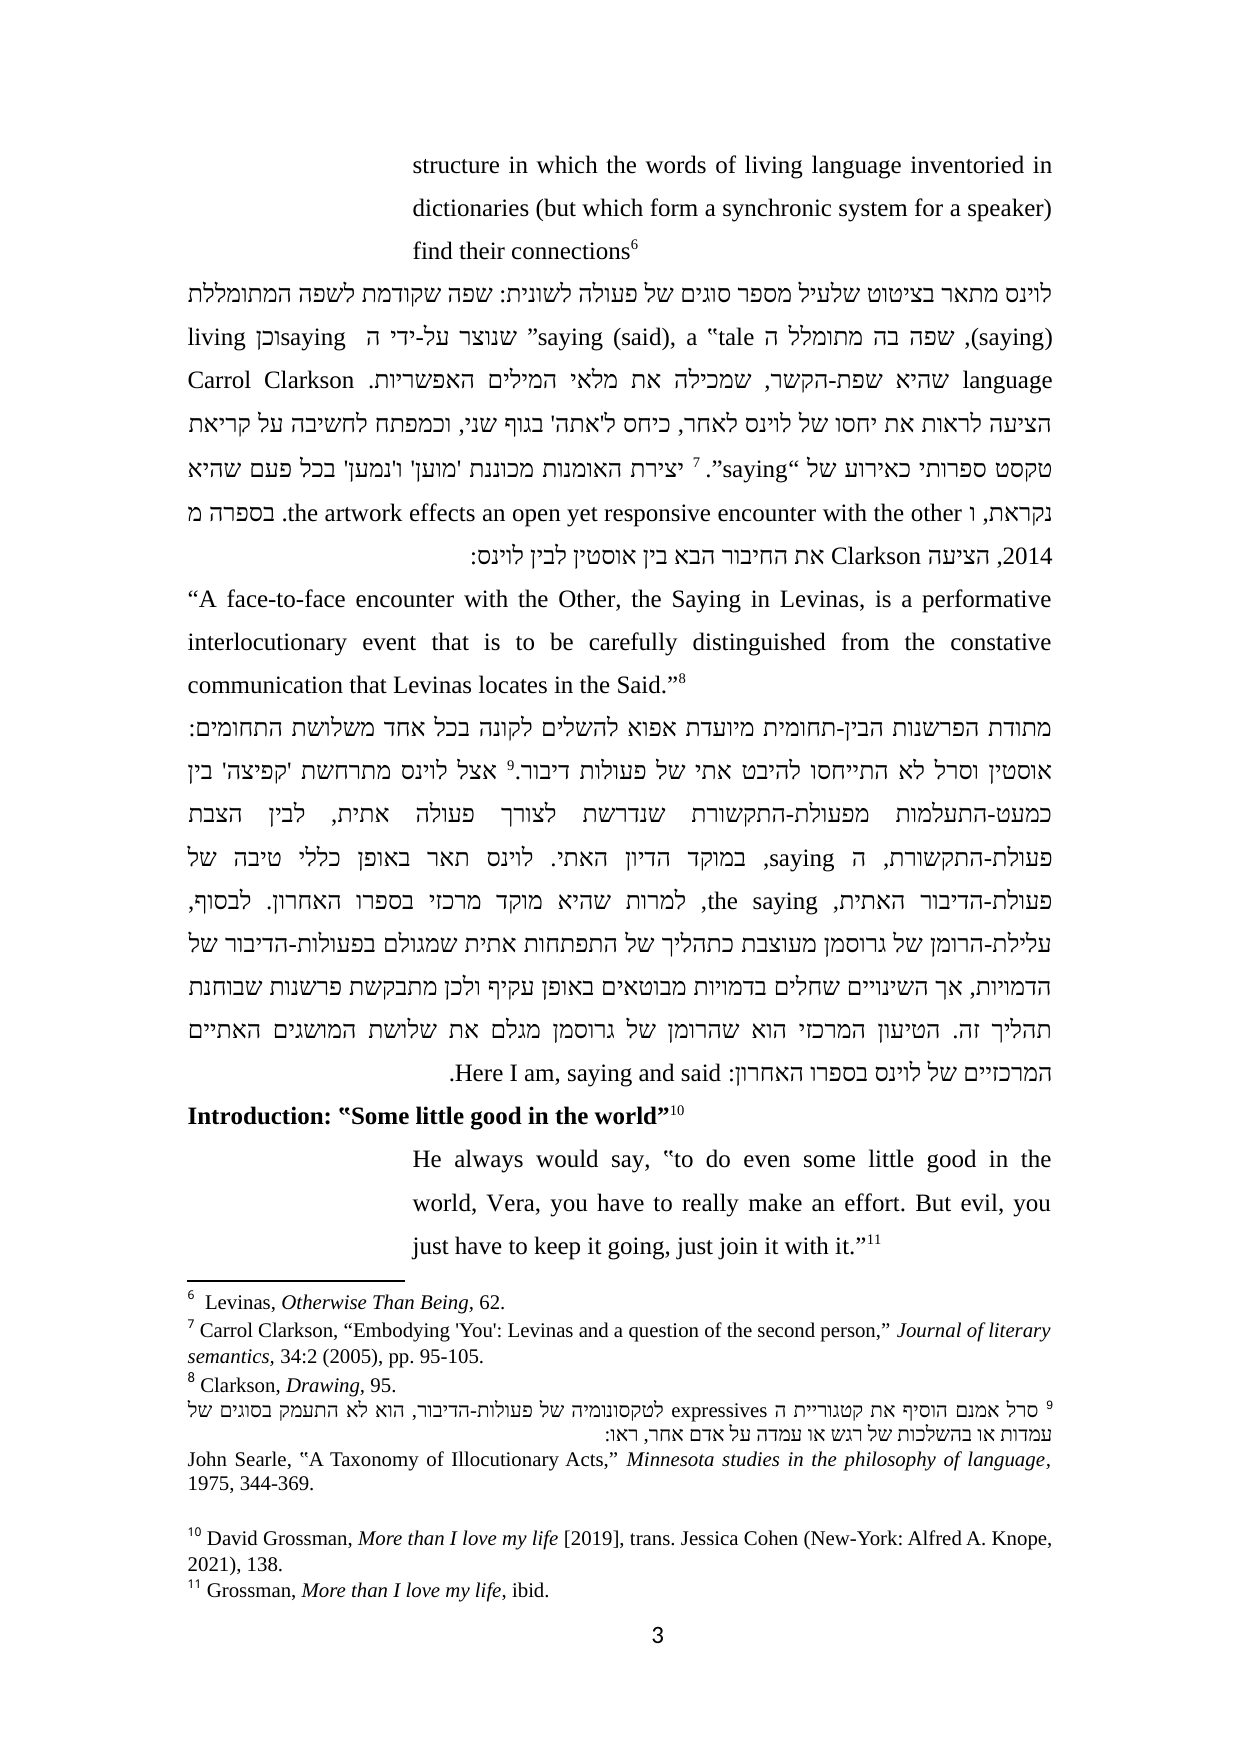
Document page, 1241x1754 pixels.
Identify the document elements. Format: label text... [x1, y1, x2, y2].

text מתודת הפרשנות הבין-תחומית מיועדת אפוא להשלים לקונה בכל אחד משלושת התחומים: אוסטין וסרל לא התייחסו להיבט אתי של פעולות דיבור. אצל לוינס מתרחשת 'קפיצה' בין כמעט-התעלמות מפעולת-התקשורת שנדרשת לצורך פעולה אתית, לבין הצבת פעולת-התקשורת, ה saying, במוקד הדיון האתי. לוינס תאר באופן כללי טיבה של פעולת-הדיבור האתית, the saying, למרות שהיא מוקד מרכזי בספרו האחרון. לבסוף, עלילת-הרומן של גרוסמן מעוצבת כתהליך של התפתחות אתית שמגולם בפעולות-הדיבור של הדמויות, אך השינויים שחלים בדמויות מבוטאים באופן עקיף ולכן מתבקשת פרשנות שבוחנת תהליך זה. הטיעון המרכזי הוא שהרומן של גרוסמן מגלם את שלושת המושגים האתיים המרכזיים של לוינס בספרו האחרון: Here I am, saying and said. [187, 713, 1053, 1087]
text Introduction: ‟Some little good in the world” [187, 1101, 1053, 1130]
text לוינס מתאר בציטוט שלעיל מספר סוגים של פעולה לשונית: שפה שקודמת לשפה המתומללת (saying), שפה בה מתומלל ה saying (said), a ‟tale” שנוצר על-ידי ה sayingוכן living language שהיא שפת-הקשר, שמכילה את מלאי המילים האפשריות. Carrol Clarkson הציעה לראות את יחסו של לוינס לאחר, כיחס ל'אתה' בגוף שני, וכמפתח לחשיבה על קריאת טקסט ספרותי כאירוע של “saying”. יצירת האומנות מכוננת 'מוען' ו'נמען' בכל פעם שהיא נקראת, ו the artwork effects an open yet responsive encounter with the other. בספרה מ 2014, הציעה Clarkson את החיבור הבא בין אוסטין לבין לוינס: [187, 279, 1053, 569]
text He always would say, ‟to do even some little good in the world, Vera, you have to really make an effort. But evil, you just have to keep it going, just join it with it.” [412, 1144, 1053, 1259]
text The saying that states a said is in the sensible the first ‟activity” that sets up this as that. […] One can show the turning of this saying, this pure self-expression in a giving of signs to another (language prior to the said), into a saying stating a said. […] The saying is absorbed in the said, offering in a ‟tale” a structure in which the words of living language inventoried in dictionaries (but which form a synchronic system for a speaker) find their connections [412, 150, 1053, 265]
text “A face-to-face encounter with the Other, the Saying in Levinas, is a performative interlocutionary event that is to be carefully distinguished from the constative communication that Levinas locates in the Said.” [187, 584, 1053, 699]
